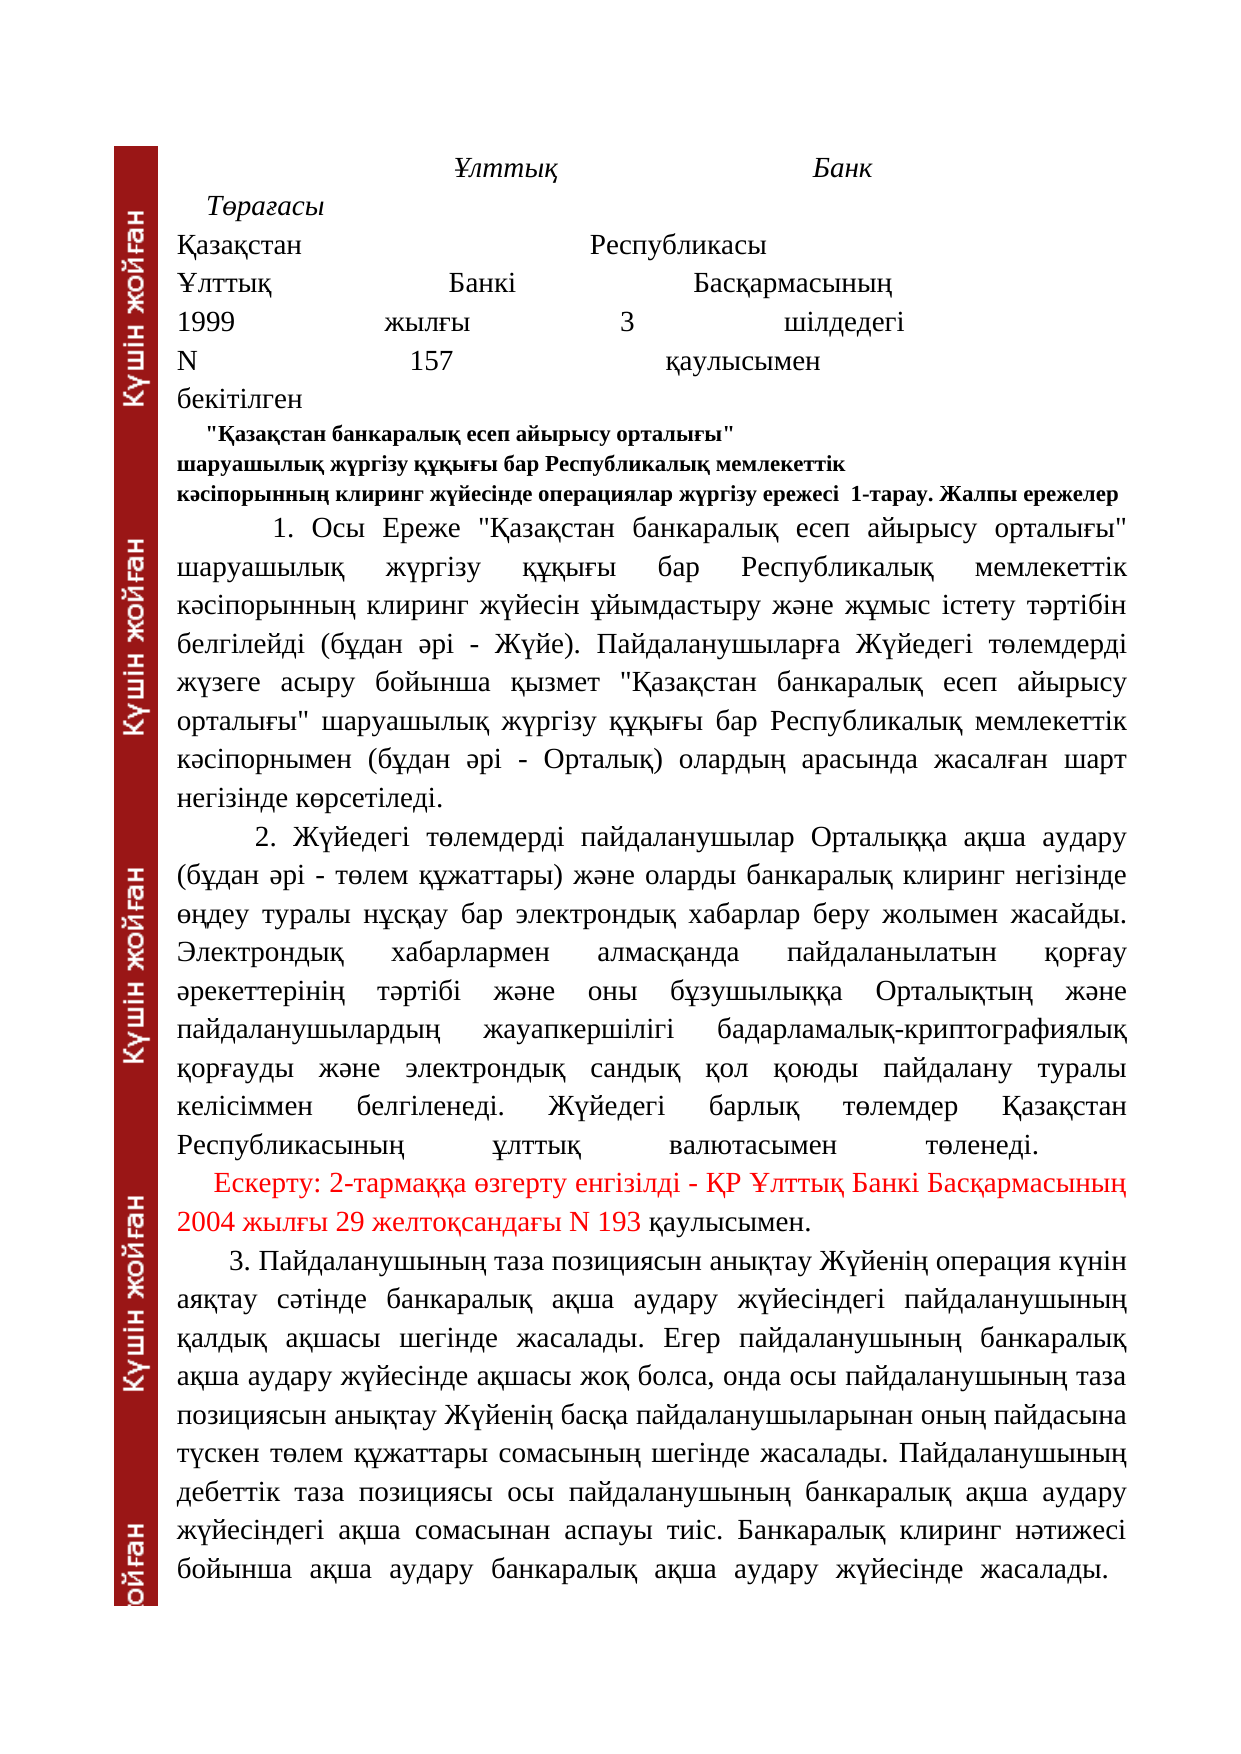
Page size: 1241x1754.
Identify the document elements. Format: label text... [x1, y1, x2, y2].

picture [114, 1238, 158, 1243]
picture [114, 415, 158, 420]
picture [114, 222, 158, 227]
text 1. Осы Ереже "Қазақстан банкаралық есеп айырысу орталығы" шаруашылық жүргiзу құқығы бар Республикалық мемлекеттiк кәсiпорынның клиринг жүйесiн ұйымдастыру және жұмыс iстету тәртiбiн белгiлейдi (бұдан әрi - Жүйе). Пайдаланушыларға Жүйедегi төлемдердi жүзеге асыру бойынша қызмет "Қазақстан банкаралық есеп айырысу орталығы" шаруашылық жүргiзу құқығы бар Республикалық мемлекеттiк кәсiпорнымен (бұдан әрi - Орталық) олардың арасында жасалған шарт негiзiнде көрсетiледi. [112, 510, 1128, 814]
picture [114, 1584, 158, 1606]
picture [114, 146, 158, 150]
text Ұлттық Банк Төрағасы [112, 150, 1128, 222]
text 2. Жүйедегi төлемдердi пайдаланушылар Орталыққа ақша аудару (бұдан әрi - төлем құжаттары) және оларды банкаралық клиринг негiзiнде өңдеу туралы нұсқау бар электрондық хабарлар беру жолымен жасайды. Электрондық хабарлармен алмасқанда пайдаланылатын қорғау әрекеттерiнің тәртiбi және оны бұзушылыққа Орталықтың және пайдаланушылардың жауапкершiлiгi бадарламалық-криптографиялық қорғауды және электрондық сандық қол қоюды пайдалану туралы келiсiммен белгiленедi. Жүйедегi барлық төлемдер Қазақстан Республикасының ұлттық валютасымен төленедi. Ескерту: 2-тармаққа өзгерту енгізілді - ҚР Ұлттық Банкі Басқармасының 2004 жылғы 29 желтоқсандағы N 193 қаулысымен. [112, 819, 1128, 1238]
text "Қазақстан банкаралық есеп айырысу орталығы" шаруашылық жүргізу құқығы бар Республикалық мемлекеттік кәсіпорынның клиринг жүйесінде операциялар жүргізу ережесі 1-тарау. Жалпы ережелер [112, 420, 1128, 507]
text Қазақстан Республикасы Ұлттық Банкі Басқармасының 1999 жылғы 3 шілдедегі N 157 қаулысымен бекітілген [112, 227, 1128, 415]
picture [114, 814, 158, 819]
